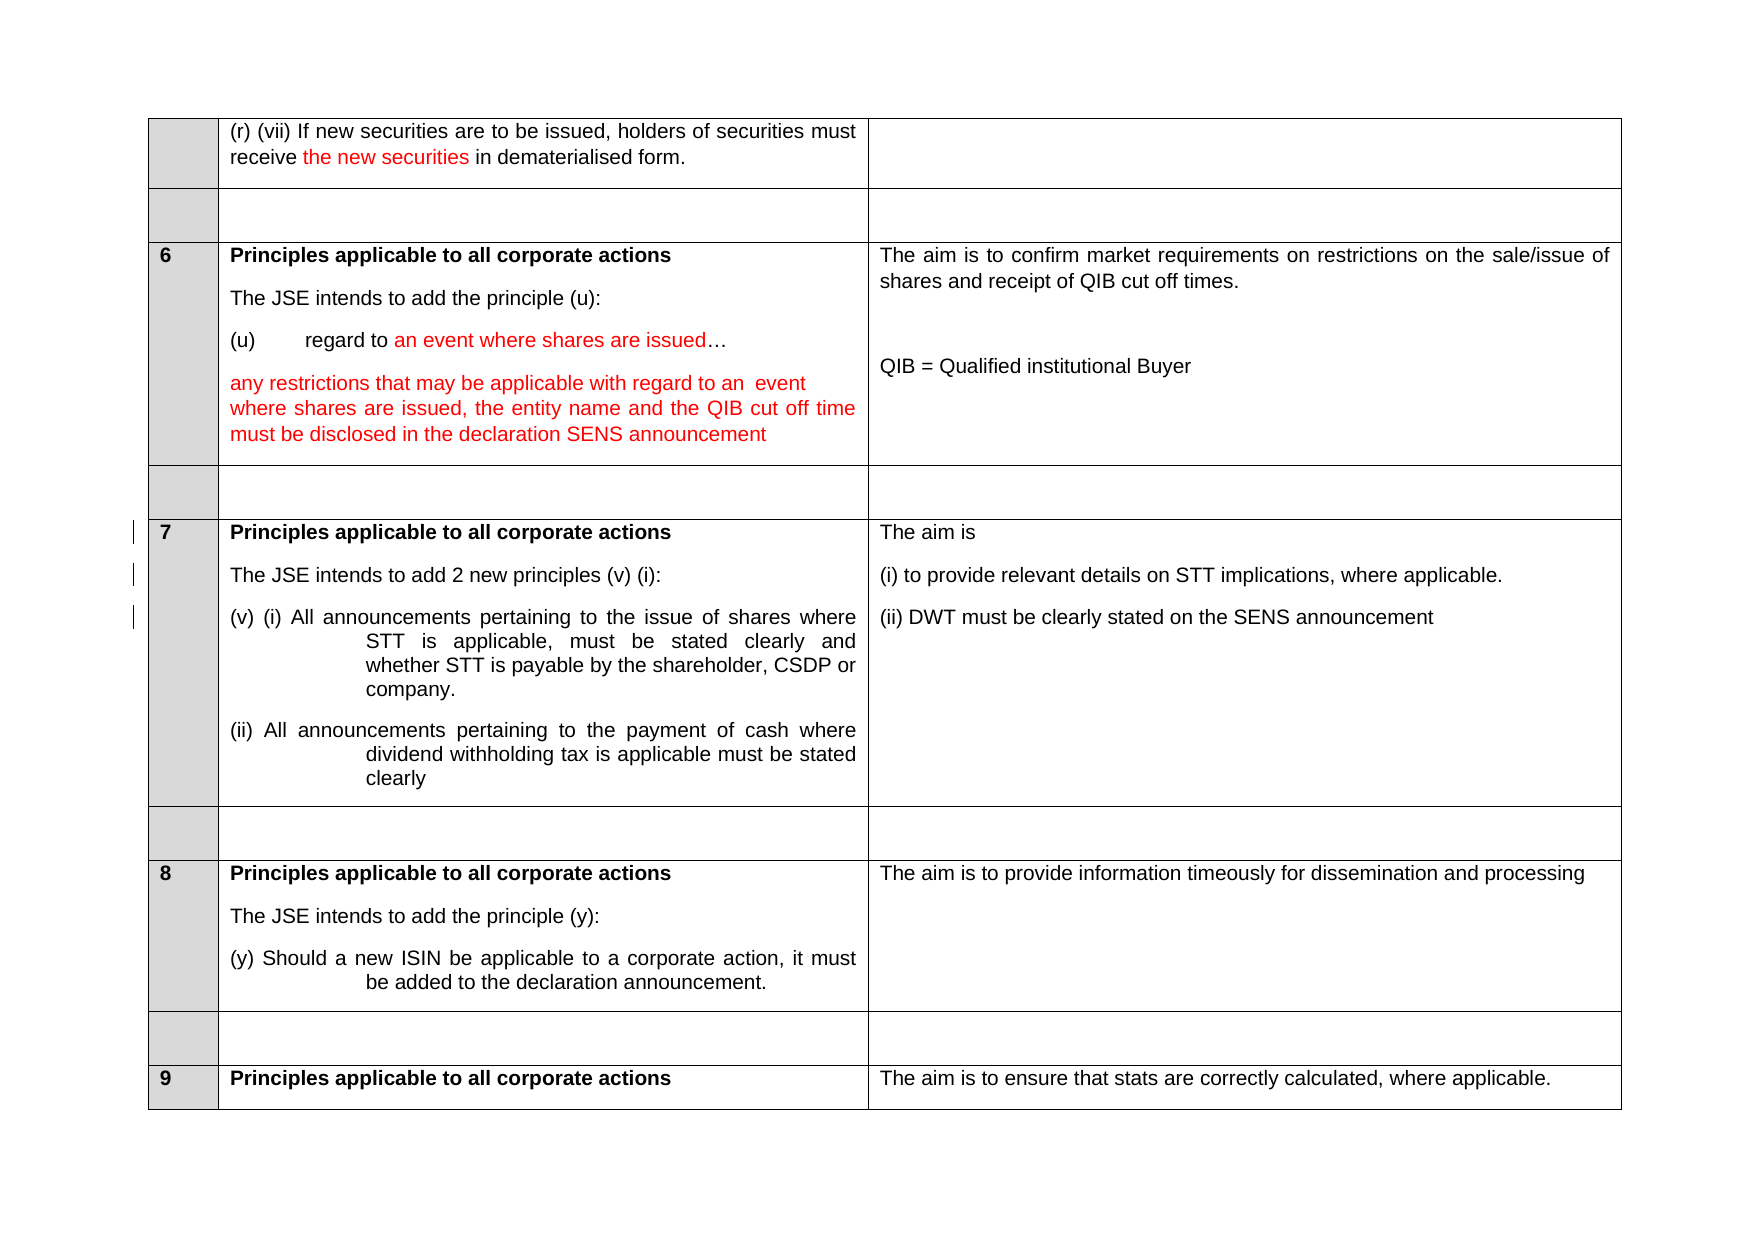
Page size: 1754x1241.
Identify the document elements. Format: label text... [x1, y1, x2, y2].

table_cell [869, 189, 1621, 242]
table_cell [149, 807, 218, 860]
table_cell Principles applicable to all corporate actions The JSE intends to add the principle (u): (u) regard to an event where shares are issued… any restrictions that may be applicable with regard to an event where shares are issued, the entity name and the QIB cut off time must be disclosed in the declaration SENS announcement [219, 243, 868, 465]
table_cell [869, 807, 1621, 860]
table_cell The aim is to provide information timeously for dissemination and processing [869, 861, 1621, 1011]
table_cell [219, 1012, 868, 1065]
table_cell 7 [149, 520, 218, 806]
table_cell [149, 189, 218, 242]
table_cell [869, 119, 1621, 188]
table_cell Principles applicable to all corporate actions The JSE intends to add the principle (y): (y) Should a new ISIN be applicable to a corporate action, it must be added to the declaration announcement. [219, 861, 868, 1011]
table_cell 6 [149, 243, 218, 465]
table_cell The aim is to confirm market requirements on restrictions on the sale/issue of shares and receipt of QIB cut off times. QIB = Qualified institutional Buyer [869, 243, 1621, 465]
table_cell [219, 189, 868, 242]
table_cell [219, 466, 868, 519]
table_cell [869, 1066, 1621, 1109]
table_cell [149, 466, 218, 519]
table_cell 9 [149, 1066, 218, 1109]
table_cell [219, 807, 868, 860]
table_cell 5 [149, 119, 218, 188]
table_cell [219, 119, 868, 188]
table_cell [869, 466, 1621, 519]
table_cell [219, 1066, 868, 1109]
table_cell [869, 1012, 1621, 1065]
table_cell 8 [149, 861, 218, 1011]
table_cell [149, 1012, 218, 1065]
table_cell The aim is (i) to provide relevant details on STT implications, where applicable. (ii) DWT must be clearly stated on the SENS announcement [869, 520, 1621, 806]
table_cell Principles applicable to all corporate actions The JSE intends to add 2 new principles (v) (i): (v) (i) All announcements pertaining to the issue of shares where STT is applicable, must be stated clearly and whether STT is payable by the shareholder, CSDP or company. (ii) All announcements pertaining to the payment of cash where dividend withholding tax is applicable must be stated clearly [219, 520, 868, 806]
